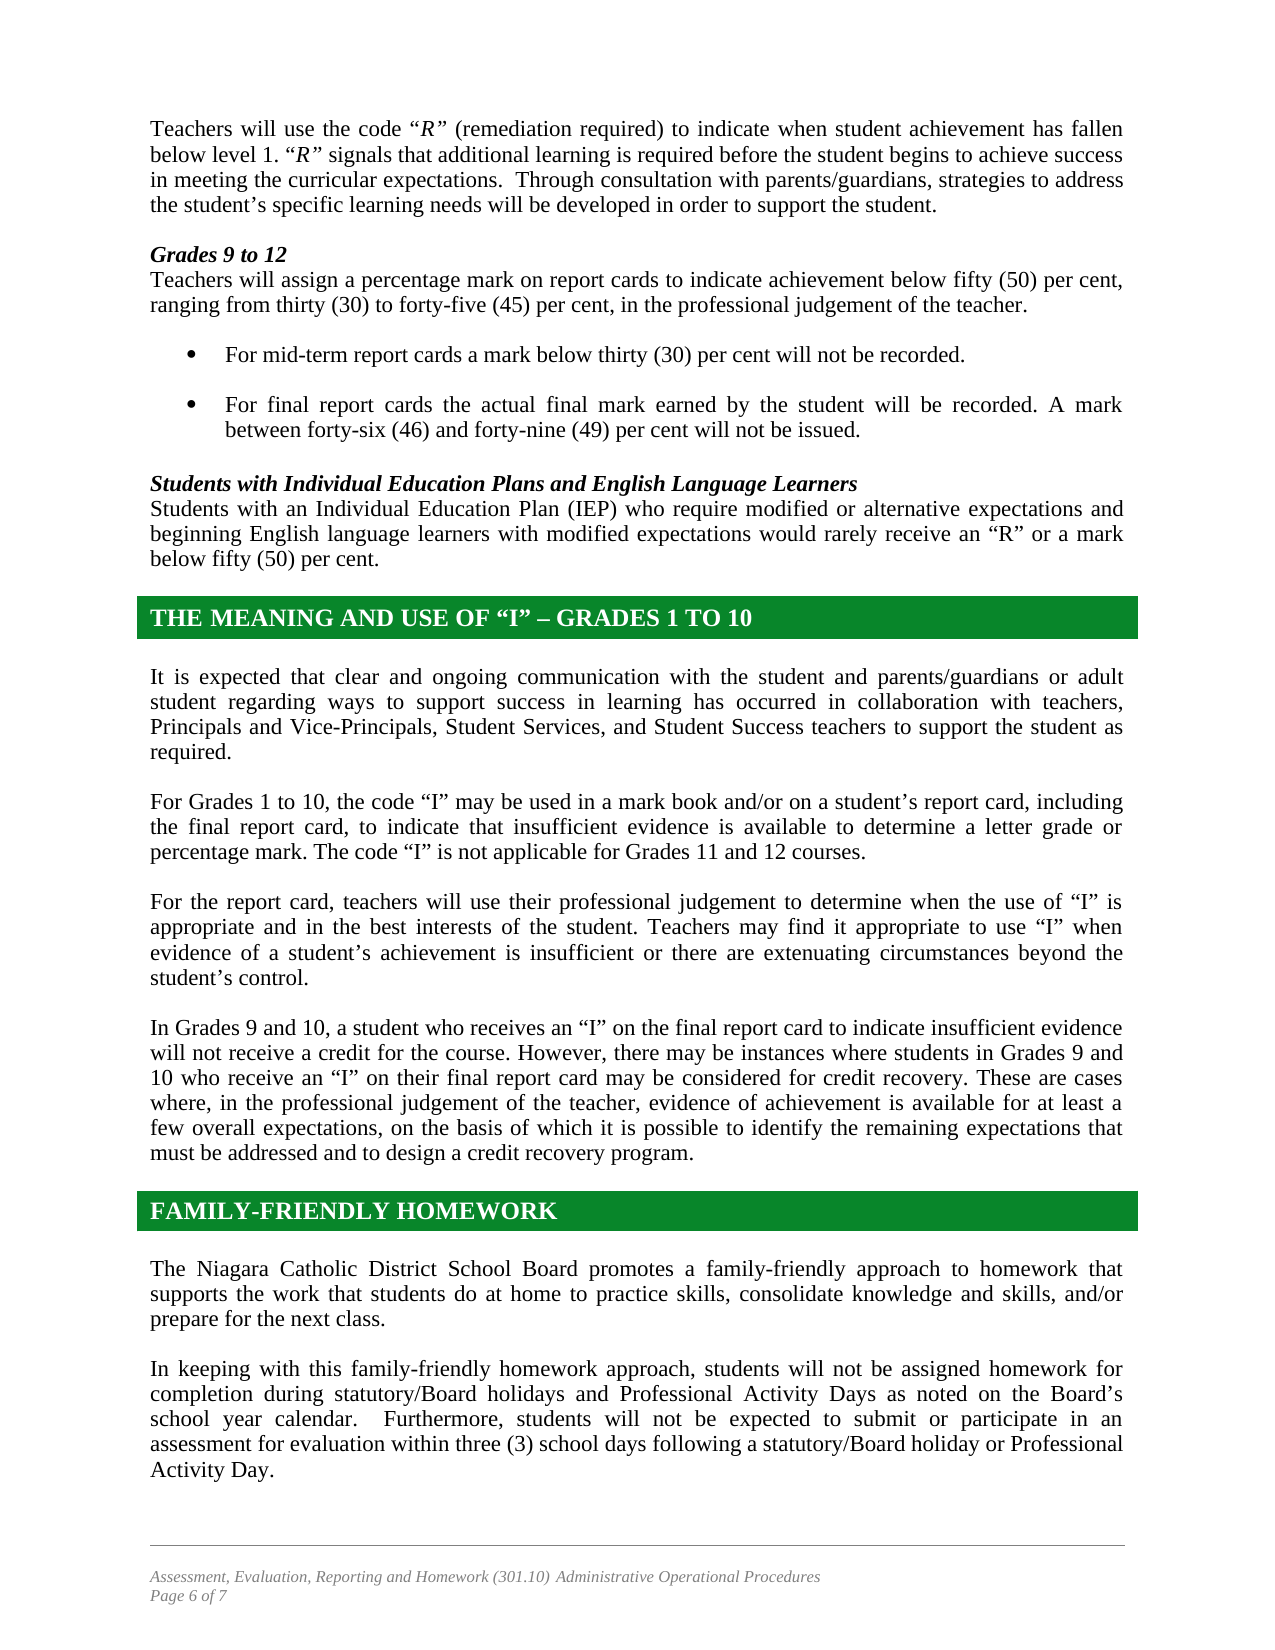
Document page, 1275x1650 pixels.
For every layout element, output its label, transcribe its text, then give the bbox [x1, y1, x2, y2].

text For the report card, teachers will use their professional judgement to determine when the use of “I” is appropriate and in the best interests of the student. Teachers may find it appropriate to use “I” when evidence of a student’s achievement is insufficient or there are extenuating circumstances beyond the student’s control. [150, 890, 1125, 990]
text Teachers will assign a percentage mark on report cards to indicate achievement below fifty (50) per cent, ranging from thirty (30) to forty-five (45) per cent, in the professional judgement of the teacher. [150, 267, 1125, 317]
text It is expected that clear and ongoing communication with the student and parents/guardians or adult student regarding ways to support success in learning has occurred in collaboration with teachers, Principals and Vice-Principals, Student Services, and Student Success teachers to support the student as required. [150, 664, 1125, 764]
text In keeping with this family-friendly homework approach, students will not be assigned homework for completion during statutory/Board holidays and Professional Activity Days as noted on the Board’s school year calendar. Furthermore, students will not be expected to submit or participate in an assessment for evaluation within three (3) school days following a statutory/Board holiday or Professional Activity Day. [150, 1357, 1125, 1482]
text Teachers will use the code “R” (remediation required) to indicate when student achievement has fallen below level 1. “R” signals that additional learning is required before the student begins to achieve success in meeting the curricular expectations. Through consultation with parents/guardians, strategies to address the student’s specific learning needs will be developed in order to support the student. [150, 117, 1125, 217]
text FAMILY-FRIENDLY HOMEWORK [142, 1195, 1133, 1227]
list For final report cards the actual final mark earned by the student will be recorded. A mark between forty-six (46) and forty-nine (49) per cent will not be issued. [187, 392, 1125, 442]
list For mid-term report cards a mark below thirty (30) per cent will not be recorded. [187, 342, 1125, 367]
text The Niagara Catholic District School Board promotes a family-friendly approach to homework that supports the work that students do at home to practice skills, consolidate knowledge and skills, and/or prepare for the next class. [150, 1256, 1125, 1332]
text Students with an Individual Education Plan (IEP) who require modified or alternative expectations and beginning English language learners with modified expectations would rarely receive an “R” or a mark below fifty (50) per cent. [150, 496, 1125, 571]
text In Grades 9 and 10, a student who receives an “I” on the final report card to indicate insufficient evidence will not receive a credit for the course. However, there may be instances where students in Grades 9 and 10 who receive an “I” on their final report card may be considered for credit recovery. These are cases where, in the professional judgement of the teacher, evidence of achievement is available for at least a few overall expectations, on the basis of which it is possible to identify the remaining expectations that must be addressed and to design a credit recovery program. [150, 1015, 1125, 1166]
text For Grades 1 to 10, the code “I” may be used in a mark book and/or on a student’s report card, including the final report card, to indicate that insufficient evidence is available to determine a letter grade or percentage mark. The code “I” is not applicable for Grades 11 and 12 courses. [150, 789, 1125, 865]
text Students with Individual Education Plans and English Language Learners [150, 471, 1125, 496]
text THE MEANING AND USE OF “I” – GRADES 1 TO 10 [142, 601, 1133, 634]
text Grades 9 to 12 [150, 242, 1125, 267]
